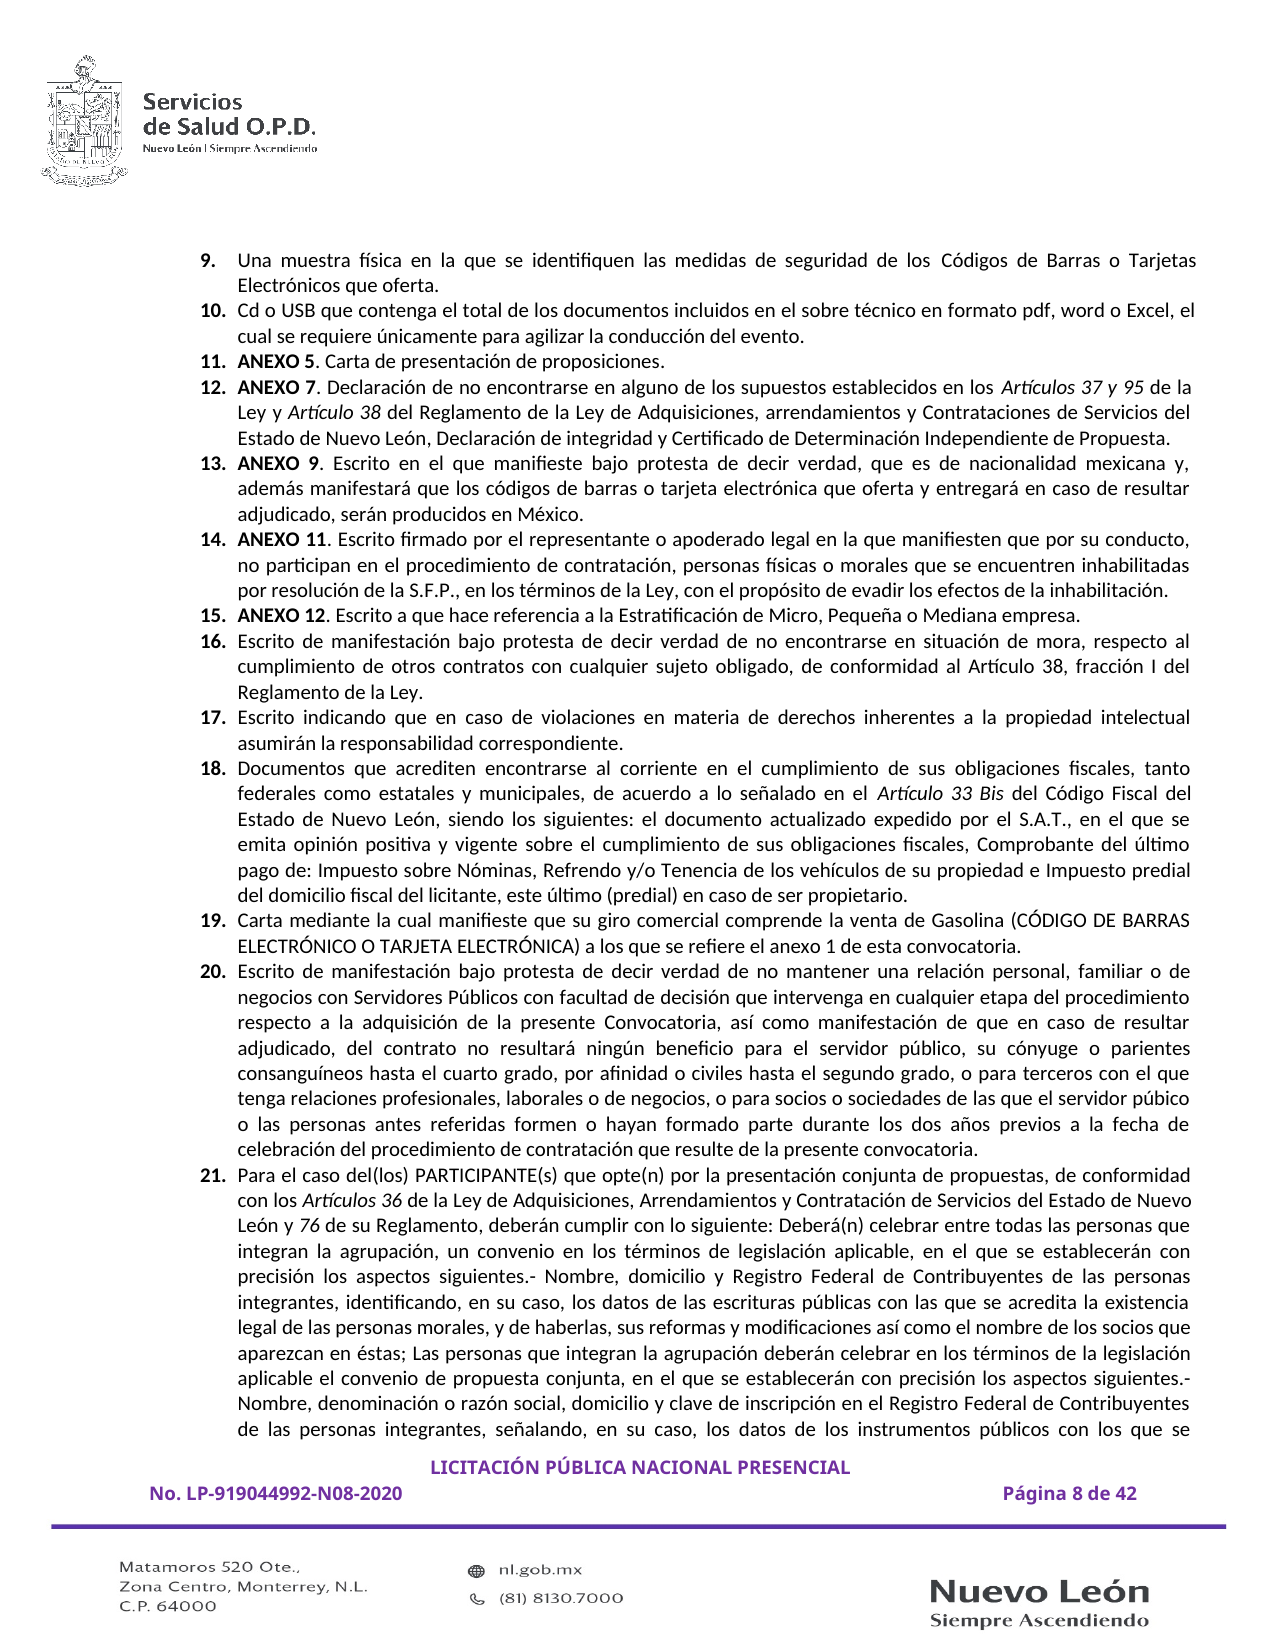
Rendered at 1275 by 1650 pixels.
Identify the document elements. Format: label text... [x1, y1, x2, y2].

list Una muestra física en la que se identifiquen las medidas de seguridad de los Códigos de Barras o Tarjetas Electrónicos que oferta. [200, 247, 1197, 298]
list Escrito de manifestación bajo protesta de decir verdad de no mantener una relación personal, familiar o de negocios con Servidores Públicos con facultad de decisión que intervenga en cualquier etapa del procedimiento respecto a la adquisición de la presente Convocatoria, así como manifestación de que en caso de resultar adjudicado, del contrato no resultará ningún beneficio para el servidor público, su cónyuge o parientes consanguíneos hasta el cuarto grado, por afinidad o civiles hasta el segundo grado, o para terceros con el que tenga relaciones profesionales, laborales o de negocios, o para socios o sociedades de las que el servidor púbico o las personas antes referidas formen o hayan formado parte durante los dos años previos a la fecha de celebración del procedimiento de contratación que resulte de la presente convocatoria. [200, 958, 1192, 1162]
list ANEXO 7. Declaración de no encontrarse en alguno de los supuestos establecidos en los Artículos 37 y 95 de la Ley y Artículo 38 del Reglamento de la Ley de Adquisiciones, arrendamientos y Contrataciones de Servicios del Estado de Nuevo León, Declaración de integridad y Certificado de Determinación Independiente de Propuesta. [200, 374, 1192, 450]
picture [5, 0, 352, 243]
list Carta mediante la cual manifieste que su giro comercial comprende la venta de Gasolina (CÓDIGO DE BARRAS ELECTRÓNICO O TARJETA ELECTRÓNICA) a los que se refiere el anexo 1 de esta convocatoria. [200, 908, 1192, 958]
picture [46, 1519, 1227, 1637]
list ANEXO 5. Carta de presentación de proposiciones. [200, 348, 1192, 374]
list Escrito indicando que en caso de violaciones en materia de derechos inherentes a la propiedad intelectual asumirán la responsabilidad correspondiente. [200, 704, 1192, 755]
list Cd o USB que contenga el total de los documentos incluidos en el sobre técnico en formato pdf, word o Excel, el cual se requiere únicamente para agilizar la conducción del evento. [200, 298, 1197, 348]
list ANEXO 11. Escrito firmado por el representante o apoderado legal en la que manifiesten que por su conducto, no participan en el procedimiento de contratación, personas físicas o morales que se encuentren inhabilitadas por resolución de la S.F.P., en los términos de la Ley, con el propósito de evadir los efectos de la inhabilitación. [200, 526, 1192, 603]
list ANEXO 9. Escrito en el que manifieste bajo protesta de decir verdad, que es de nacionalidad mexicana y, además manifestará que los códigos de barras o tarjeta electrónica que oferta y entregará en caso de resultar adjudicado, serán producidos en México. [200, 450, 1192, 526]
list Escrito de manifestación bajo protesta de decir verdad de no encontrarse en situación de mora, respecto al cumplimiento de otros contratos con cualquier sujeto obligado, de conformidad al Artículo 38, fracción I del Reglamento de la Ley. [200, 628, 1192, 704]
list Documentos que acrediten encontrarse al corriente en el cumplimiento de sus obligaciones fiscales, tanto federales como estatales y municipales, de acuerdo a lo señalado en el Artículo 33 Bis del Código Fiscal del Estado de Nuevo León, siendo los siguientes: el documento actualizado expedido por el S.A.T., en el que se emita opinión positiva y vigente sobre el cumplimiento de sus obligaciones fiscales, Comprobante del último pago de: Impuesto sobre Nóminas, Refrendo y/o Tenencia de los vehículos de su propiedad e Impuesto predial del domicilio fiscal del licitante, este último (predial) en caso de ser propietario. [200, 755, 1192, 908]
list ANEXO 12. Escrito a que hace referencia a la Estratificación de Micro, Pequeña o Mediana empresa. [200, 603, 1192, 628]
